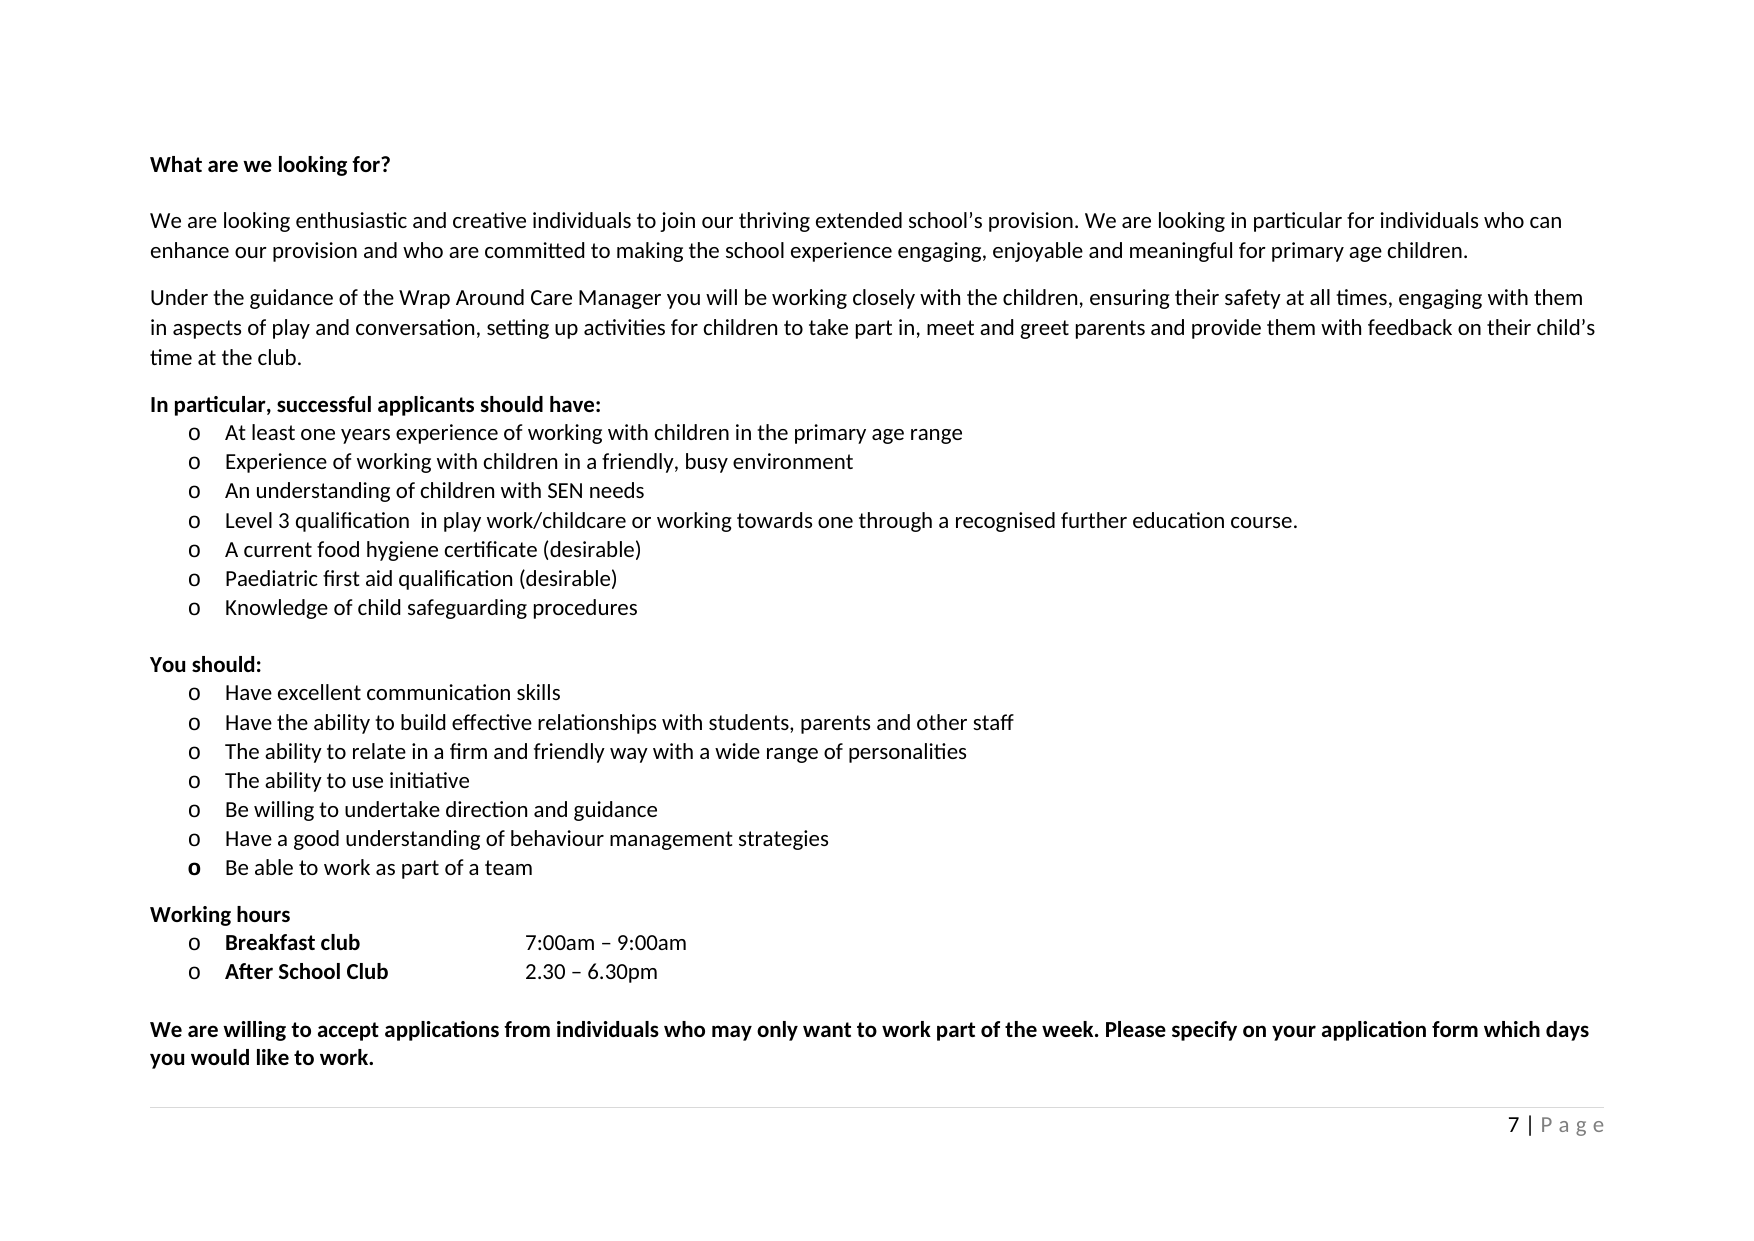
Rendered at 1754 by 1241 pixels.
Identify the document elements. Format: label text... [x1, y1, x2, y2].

text In particular, successful applicants should have: [150, 390, 1604, 418]
list Paediatric first aid qualification (desirable) [187, 564, 1604, 593]
list Have a good understanding of behaviour management strategies [187, 824, 1604, 853]
list Be willing to undertake direction and guidance [187, 795, 1604, 824]
text Working hours [150, 900, 1604, 928]
text What are we looking for? [150, 150, 1604, 178]
list The ability to relate in a firm and friendly way with a wide range of personalities [187, 737, 1604, 766]
text We are looking enthusiastic and creative individuals to join our thriving extended school’s provision. We are looking in particular for individuals who can enhance our provision and who are committed to making the school experience engaging, enjoyable and meaningful for primary age children. [150, 206, 1604, 264]
list Level 3 qualification in play work/childcare or working towards one through a recognised further education course. [187, 506, 1604, 535]
list After School Club 2.30 – 6.30pm [187, 957, 1604, 987]
list Knowledge of child safeguarding procedures [187, 593, 1604, 622]
list An understanding of children with SEN needs [187, 477, 1604, 506]
list Experience of working with children in a friendly, busy environment [187, 447, 1604, 477]
list Have excellent communication skills [187, 678, 1604, 708]
list A current food hygiene certificate (desirable) [187, 535, 1604, 564]
list Be able to work as part of a team [187, 853, 1604, 883]
list Breakfast club 7:00am – 9:00am [187, 928, 1604, 957]
list Have the ability to build effective relationships with students, parents and other staff [187, 708, 1604, 737]
text We are willing to accept applications from individuals who may only want to work part of the week. Please specify on your application form which days you would like to work. [150, 1015, 1604, 1071]
list At least one years experience of working with children in the primary age range [187, 418, 1604, 447]
text You should: [150, 650, 1604, 678]
list The ability to use initiative [187, 766, 1604, 795]
text Under the guidance of the Wrap Around Care Manager you will be working closely with the children, ensuring their safety at all times, engaging with them in aspects of play and conversation, setting up activities for children to take part in, meet and greet parents and provide them with feedback on their child’s time at the club. [150, 283, 1604, 371]
